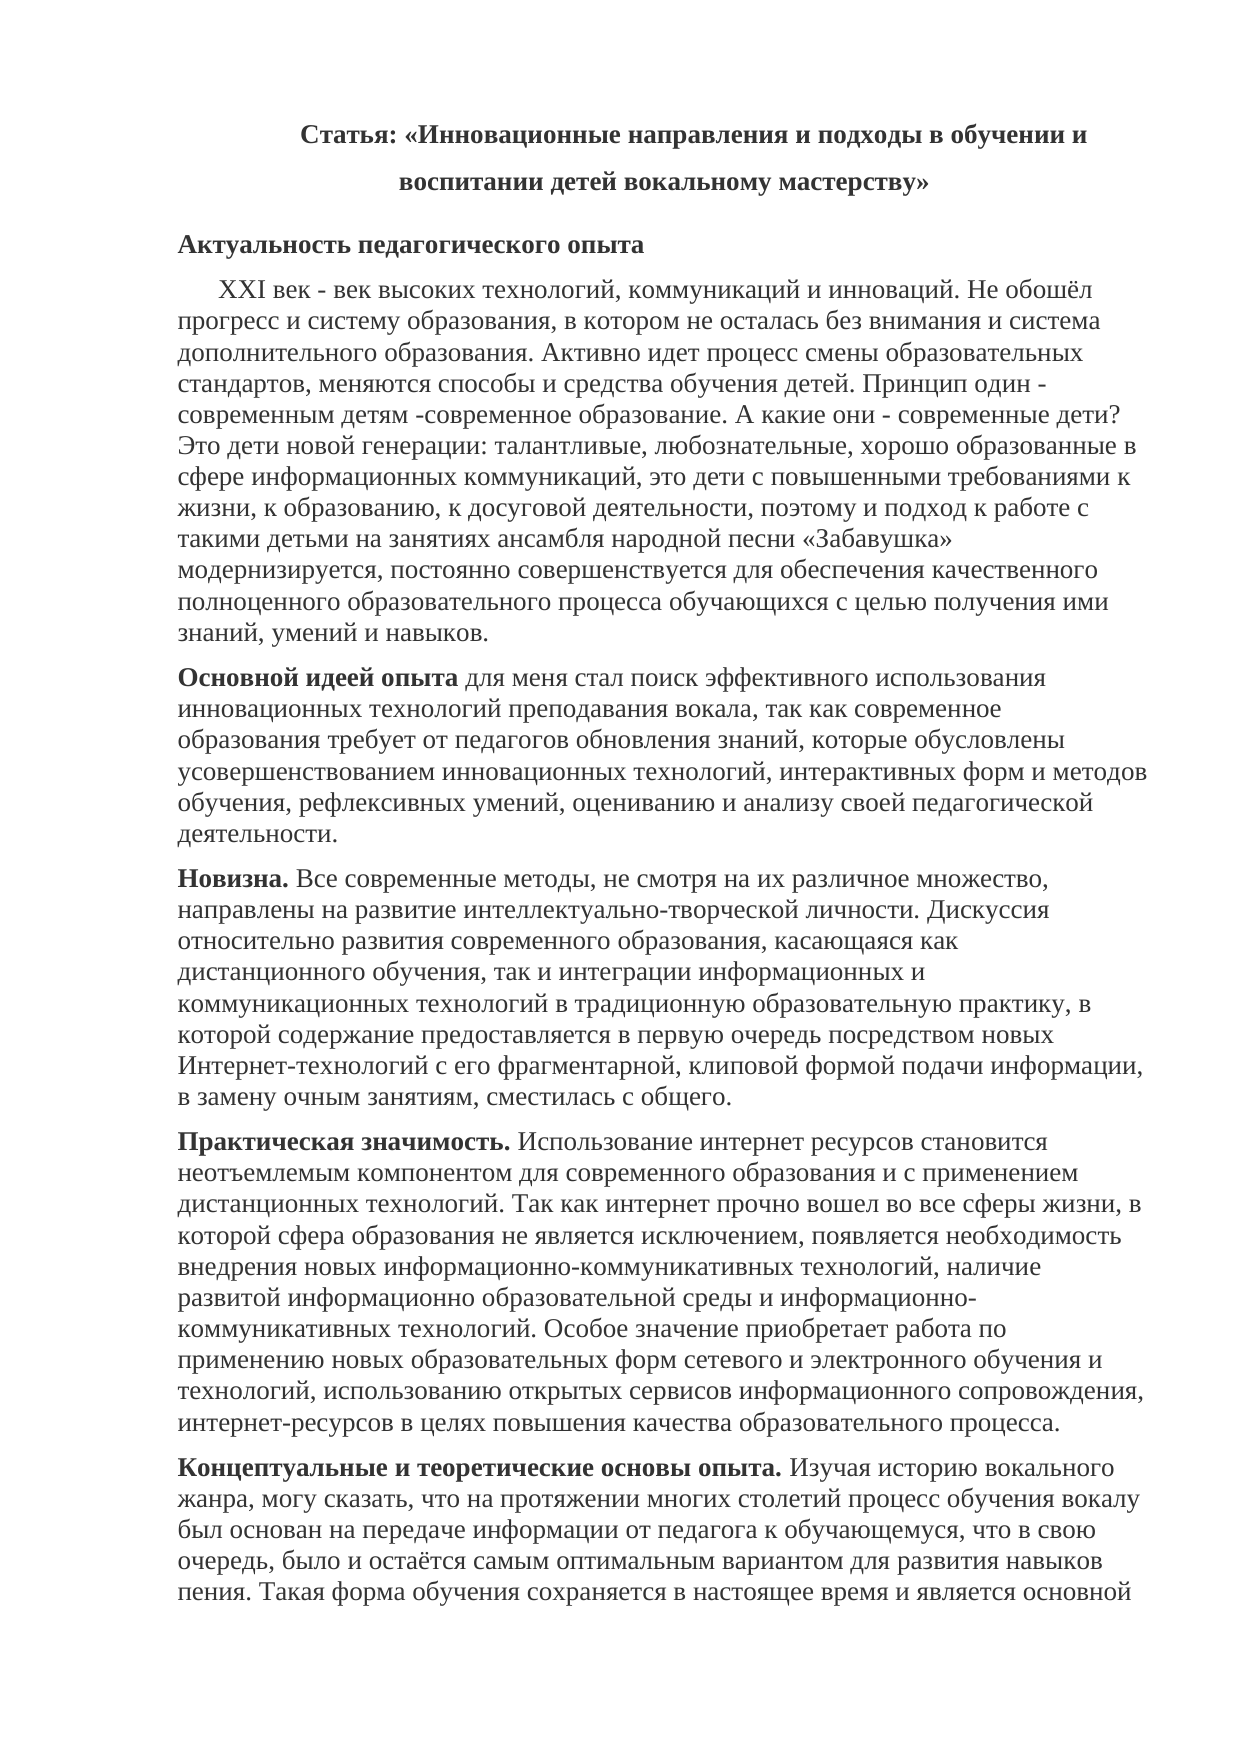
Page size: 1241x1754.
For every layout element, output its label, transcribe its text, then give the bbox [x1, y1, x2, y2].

text Новизна. Все современные методы, не смотря на их различное множество, направлены на развитие интеллектуально-творческой личности. Дискуссия относительно развития современного образования, касающаяся как дистанционного обучения, так и интеграции информационных и коммуникационных технологий в традиционную образовательную практику, в которой содержание предоставляется в первую очередь посредством новых Интернет-технологий с его фрагментарной, клиповой формой подачи информации, в замену очным занятиям, сместилась с общего. [177, 862, 1152, 1111]
text ХХI век - век высоких технологий, коммуникаций и инноваций. Не обошёл прогресс и систему образования, в котором не осталась без внимания и система дополнительного образования. Активно идет процесс смены образовательных стандартов, меняются способы и средства обучения детей. Принцип один - современным детям -современное образование. А какие они - современные дети? Это дети новой генерации: талантливые, любознательные, хорошо образованные в сфере информационных коммуникаций, это дети с повышенными требованиями к жизни, к образованию, к досуговой деятельности, поэтому и подход к работе с такими детьми на занятиях ансамбля народной песни «Забавушка» модернизируется, постоянно совершенствуется для обеспечения качественного полноценного образовательного процесса обучающихся с целью получения ими знаний, умений и навыков. [177, 273, 1152, 647]
text Основной идеей опыта для меня стал поиск эффективного использования инновационных технологий преподавания вокала, так как современное образования требует от педагогов обновления знаний, которые обусловлены усовершенствованием инновационных технологий, интерактивных форм и методов обучения, рефлексивных умений, оцениванию и анализу своей педагогической деятельности. [177, 661, 1152, 848]
text Актуальность педагогического опыта [177, 228, 1152, 259]
text Практическая значимость. Использование интернет ресурсов становится неотъемлемым компонентом для современного образования и с применением дистанционных технологий. Так как интернет прочно вошел во все сферы жизни, в которой сфера образования не является исключением, появляется необходимость внедрения новых информационно-коммуникативных технологий, наличие развитой информационно образовательной среды и информационно-коммуникативных технологий. Особое значение приобретает работа по применению новых образовательных форм сетевого и электронного обучения и технологий, использованию открытых сервисов информационного сопровождения, интернет-ресурсов в целях повышения качества образовательного процесса. [177, 1125, 1152, 1437]
text Статья: «Инновационные направления и подходы в обучении и воспитании детей вокальному мастерству» [177, 118, 1152, 196]
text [177, 1451, 1152, 1607]
